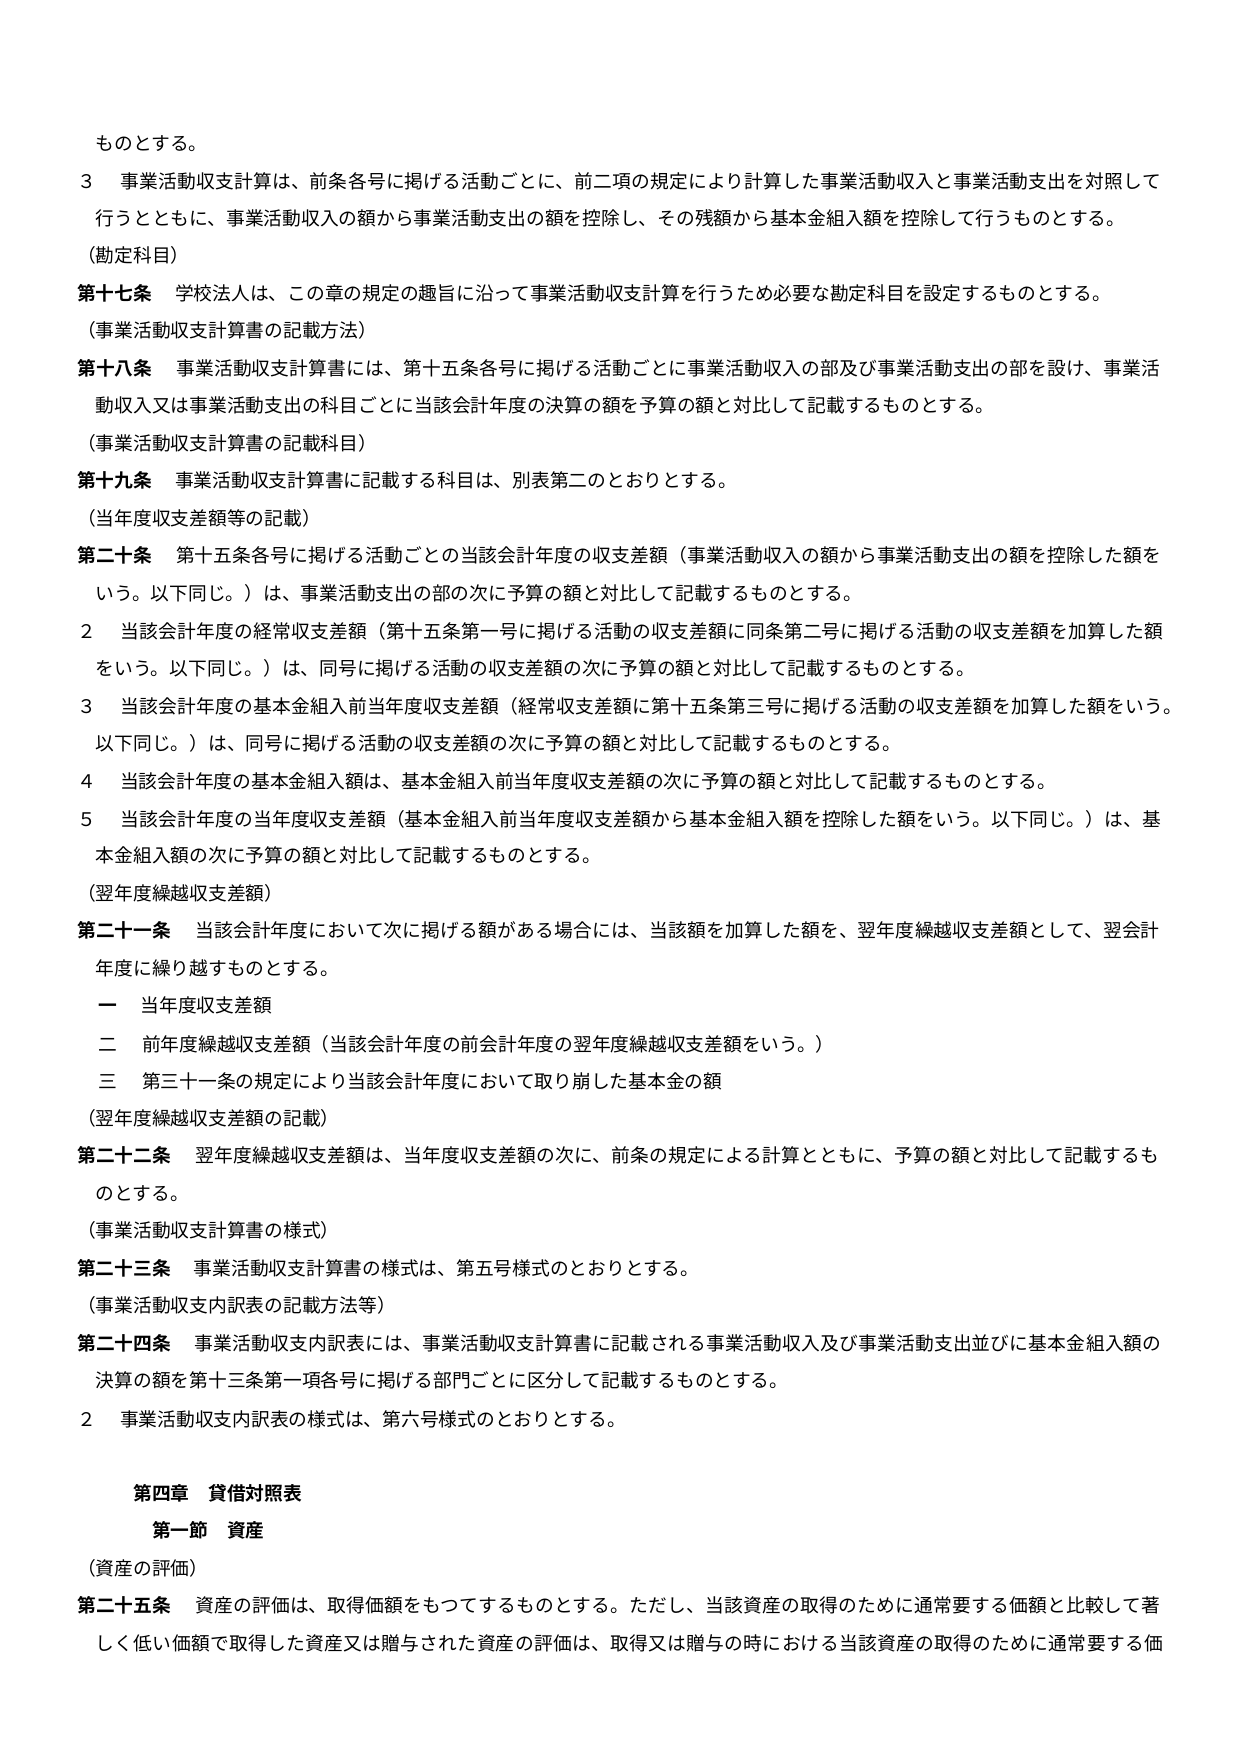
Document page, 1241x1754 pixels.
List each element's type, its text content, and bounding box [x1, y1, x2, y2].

text （当年度収支差額等の記載） [77, 498, 1163, 536]
text ３ 当該会計年度の基本金組入前当年度収支差額（経常収支差額に第十五条第三号に掲げる活動の収支差額を加算した額をいう。以下同じ。）は、同号に掲げる活動の収支差額の次に予算の額と対比して記載するものとする。 [77, 686, 1163, 761]
text ２ 当該会計年度の経常収支差額（第十五条第一号に掲げる活動の収支差額に同条第二号に掲げる活動の収支差額を加算した額をいう。以下同じ。）は、同号に掲げる活動の収支差額の次に予算の額と対比して記載するものとする。 [77, 611, 1163, 686]
text 第二十四条 事業活動収支内訳表には、事業活動収支計算書に記載される事業活動収入及び事業活動支出並びに基本金組入額の決算の額を第十三条第一項各号に掲げる部門ごとに区分して記載するものとする。 [77, 1323, 1163, 1398]
text ４ 当該会計年度の基本金組入額は、基本金組入前当年度収支差額の次に予算の額と対比して記載するものとする。 [77, 761, 1163, 798]
text 第一節 資産 [77, 1511, 1163, 1548]
text 第十九条 事業活動収支計算書に記載する科目は、別表第二のとおりとする。 [77, 461, 1163, 498]
text （勘定科目） [77, 236, 1163, 273]
text 三 第三十一条の規定により当該会計年度において取り崩した基本金の額 [99, 1061, 1163, 1098]
text （事業活動収支計算書の記載方法） [77, 311, 1163, 348]
text 第二十二条 翌年度繰越収支差額は、当年度収支差額の次に、前条の規定による計算とともに、予算の額と対比して記載するものとする。 [77, 1136, 1163, 1211]
text 第二十三条 事業活動収支計算書の様式は、第五号様式のとおりとする。 [77, 1248, 1163, 1286]
text （翌年度繰越収支差額の記載） [77, 1098, 1163, 1136]
text （事業活動収支内訳表の記載方法等） [77, 1286, 1163, 1323]
text 一 当年度収支差額 [99, 986, 1163, 1023]
text 第二十条 第十五条各号に掲げる活動ごとの当該会計年度の収支差額（事業活動収入の額から事業活動支出の額を控除した額をいう。以下同じ。）は、事業活動支出の部の次に予算の額と対比して記載するものとする。 [77, 536, 1163, 611]
text （事業活動収支計算書の記載科目） [77, 423, 1163, 461]
text ３ 事業活動収支計算は、前条各号に掲げる活動ごとに、前二項の規定により計算した事業活動収入と事業活動支出を対照して行うとともに、事業活動収入の額から事業活動支出の額を控除し、その残額から基本金組入額を控除して行うものとする。 [77, 161, 1163, 236]
text （資産の評価） [77, 1548, 1163, 1586]
text ２ 事業活動収支内訳表の様式は、第六号様式のとおりとする。 [77, 1398, 1163, 1436]
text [77, 123, 1163, 161]
text 第四章 貸借対照表 [77, 1473, 1163, 1511]
text 二 前年度繰越収支差額（当該会計年度の前会計年度の翌年度繰越収支差額をいう。） [99, 1023, 1163, 1061]
text （事業活動収支計算書の様式） [77, 1211, 1163, 1248]
text ５ 当該会計年度の当年度収支差額（基本金組入前当年度収支差額から基本金組入額を控除した額をいう。以下同じ。）は、基本金組入額の次に予算の額と対比して記載するものとする。 [77, 798, 1163, 873]
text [77, 1586, 1163, 1661]
text 第十七条 学校法人は、この章の規定の趣旨に沿って事業活動収支計算を行うため必要な勘定科目を設定するものとする。 [77, 273, 1163, 311]
text 第二十一条 当該会計年度において次に掲げる額がある場合には、当該額を加算した額を、翌年度繰越収支差額として、翌会計年度に繰り越すものとする。 [77, 911, 1163, 986]
text 第十八条 事業活動収支計算書には、第十五条各号に掲げる活動ごとに事業活動収入の部及び事業活動支出の部を設け、事業活動収入又は事業活動支出の科目ごとに当該会計年度の決算の額を予算の額と対比して記載するものとする。 [77, 348, 1163, 423]
text （翌年度繰越収支差額） [77, 873, 1163, 911]
